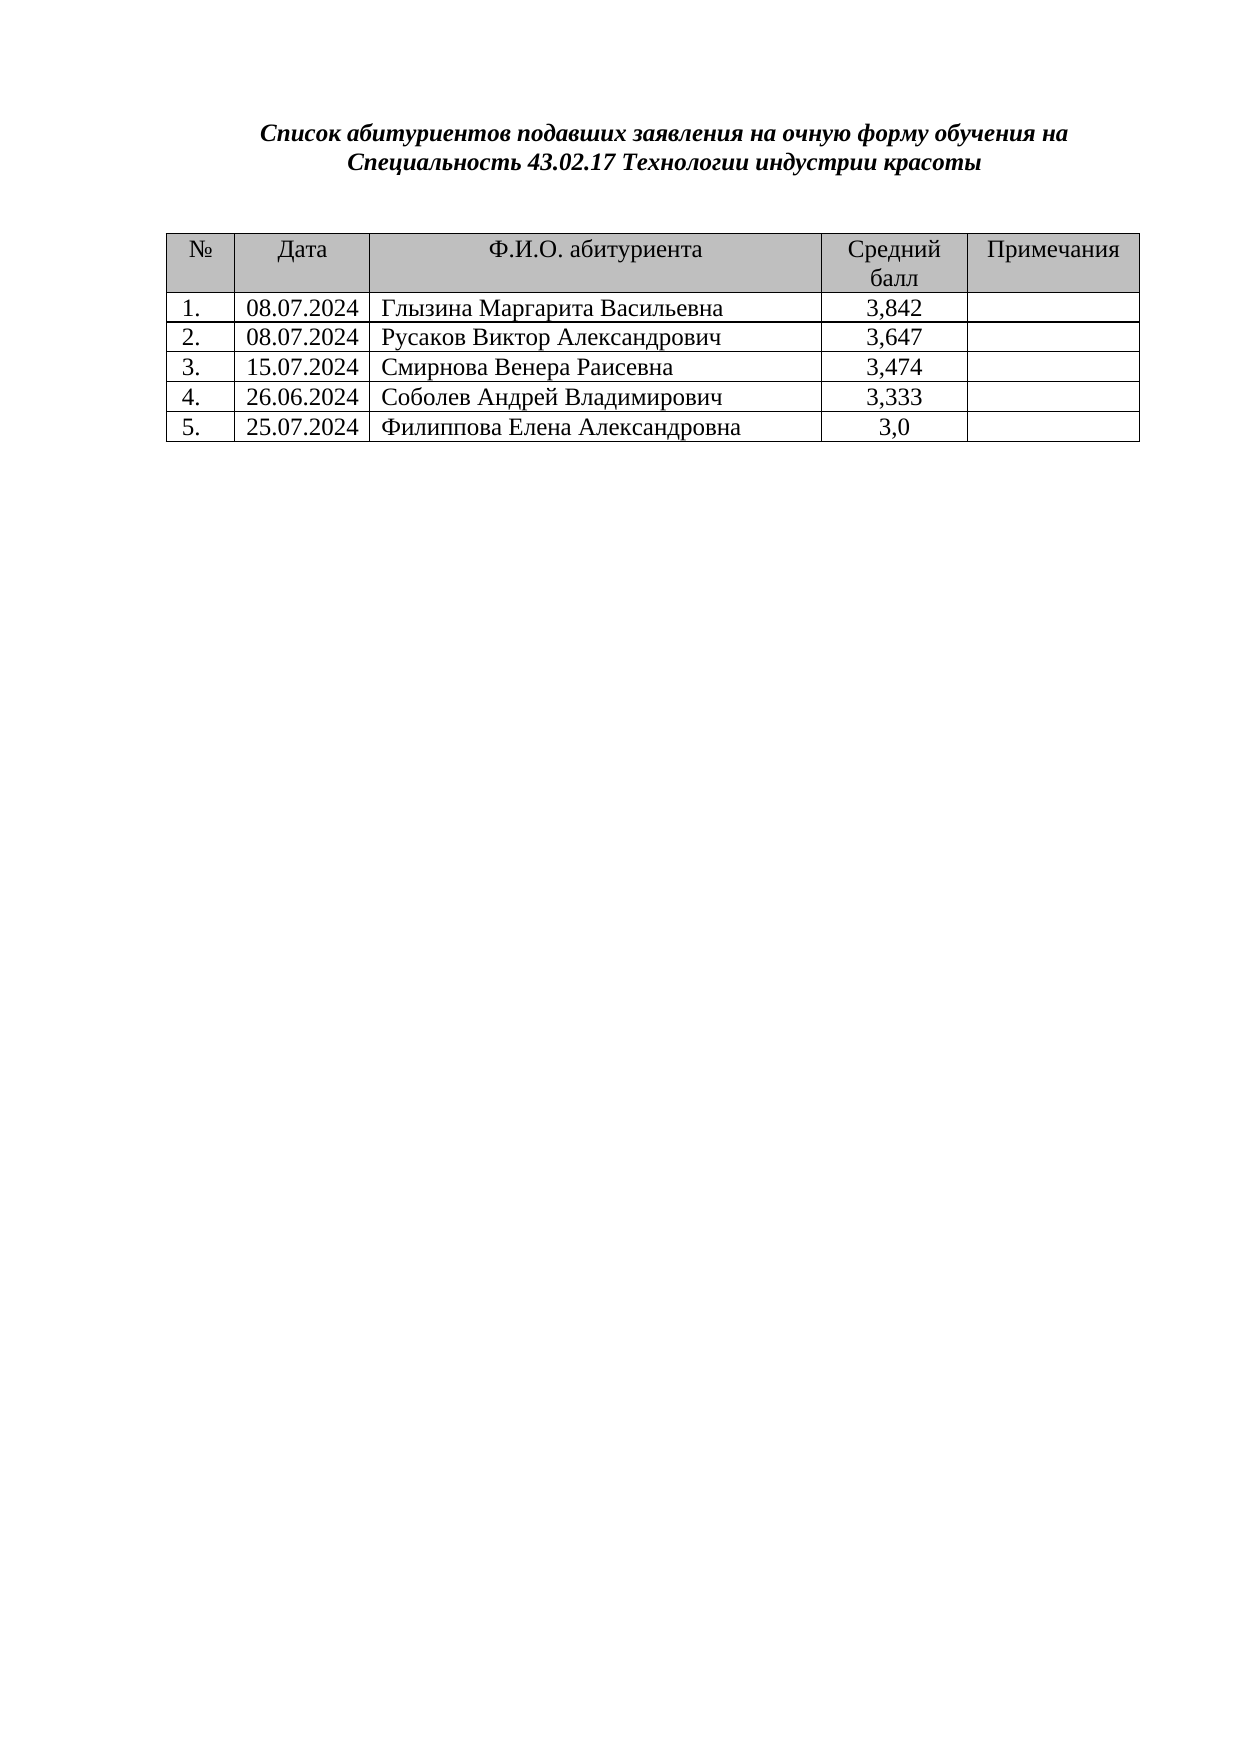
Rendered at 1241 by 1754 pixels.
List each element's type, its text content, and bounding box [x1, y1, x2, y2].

table_header № [167, 234, 234, 292]
table_cell [968, 352, 1139, 381]
table_cell 25.07.2024 [235, 412, 369, 441]
table_cell Соболев Андрей Владимирович [370, 382, 821, 411]
table_cell [167, 323, 234, 351]
table_cell [968, 293, 1139, 321]
table_cell Русаков Виктор Александрович [370, 323, 821, 351]
table_cell Филиппова Елена Александровна [370, 412, 821, 441]
table_cell [968, 412, 1139, 441]
table_cell Смирнова Венера Раисевна [370, 352, 821, 381]
table_cell 08.07.2024 [235, 323, 369, 351]
table_cell [968, 323, 1139, 351]
table_cell 3,474 [822, 352, 967, 381]
table_cell [167, 412, 234, 441]
table_cell 3,0 [822, 412, 967, 441]
table_cell Глызина Маргарита Васильевна [370, 293, 821, 321]
table_cell [968, 382, 1139, 411]
text Специальность 43.02.17 Технологии индустрии красоты [177, 147, 1152, 176]
text Список абитуриентов подавших заявления на очную форму обучения на [177, 118, 1152, 147]
table_cell [167, 382, 234, 411]
table_cell 3,842 [822, 293, 967, 321]
table_header Ф.И.О. абитуриента [370, 234, 821, 292]
table_header Средний балл [822, 234, 967, 292]
table_cell [167, 352, 234, 381]
table_cell 08.07.2024 [235, 293, 369, 321]
table_cell 15.07.2024 [235, 352, 369, 381]
table_header Дата [235, 234, 369, 292]
table_header Примечания [968, 234, 1139, 292]
table_cell 3,333 [822, 382, 967, 411]
table_cell 3,647 [822, 323, 967, 351]
table_cell 26.06.2024 [235, 382, 369, 411]
table_cell [167, 293, 234, 321]
